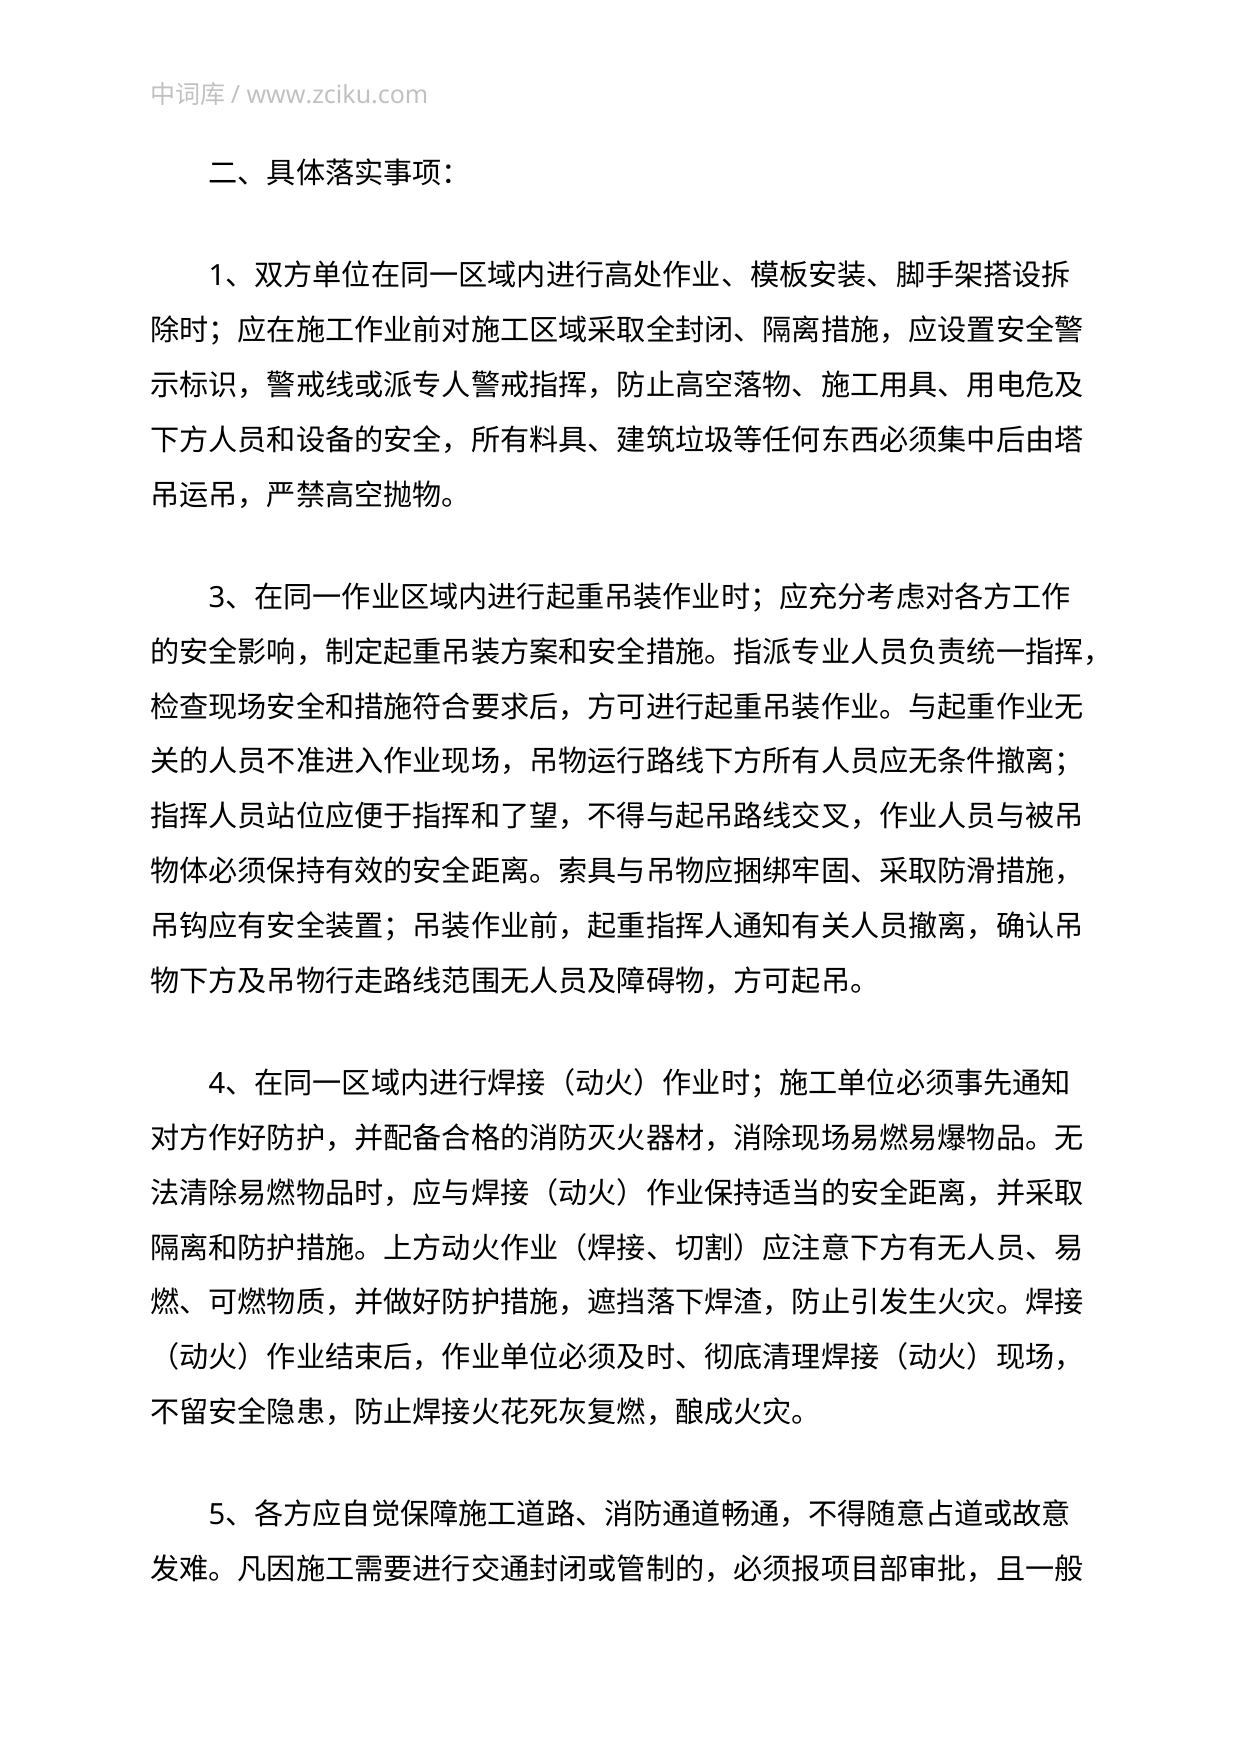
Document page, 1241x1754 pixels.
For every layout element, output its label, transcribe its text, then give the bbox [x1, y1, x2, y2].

text 4、在同一区域内进行焊接（动火）作业时；施工单位必须事先通知对方作好防护，并配备合格的消防灭火器材，消除现场易燃易爆物品。无法清除易燃物品时，应与焊接（动火）作业保持适当的安全距离，并采取隔离和防护措施。上方动火作业（焊接、切割）应注意下方有无人员、易燃、可燃物质，并做好防护措施，遮挡落下焊渣，防止引发生火灾。焊接（动火）作业结束后，作业单位必须及时、彻底清理焊接（动火）现场，不留安全隐患，防止焊接火花死灰复燃，酿成火灾。 [150, 1059, 1090, 1431]
text 二、具体落实事项： [150, 150, 1090, 192]
text 1、双方单位在同一区域内进行高处作业、模板安装、脚手架搭设拆除时；应在施工作业前对施工区域采取全封闭、隔离措施，应设置安全警示标识，警戒线或派专人警戒指挥，防止高空落物、施工用具、用电危及下方人员和设备的安全，所有料具、建筑垃圾等任何东西必须集中后由塔吊运吊，严禁高空抛物。 [150, 252, 1090, 514]
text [150, 1491, 1090, 1588]
text 3、在同一作业区域内进行起重吊装作业时；应充分考虑对各方工作的安全影响，制定起重吊装方案和安全措施。指派专业人员负责统一指挥，检查现场安全和措施符合要求后，方可进行起重吊装作业。与起重作业无关的人员不准进入作业现场，吊物运行路线下方所有人员应无条件撤离；指挥人员站位应便于指挥和了望，不得与起吊路线交叉，作业人员与被吊物体必须保持有效的安全距离。索具与吊物应捆绑牢固、采取防滑措施，吊钩应有安全装置；吊装作业前，起重指挥人通知有关人员撤离，确认吊物下方及吊物行走路线范围无人员及障碍物，方可起吊。 [150, 573, 1090, 1000]
